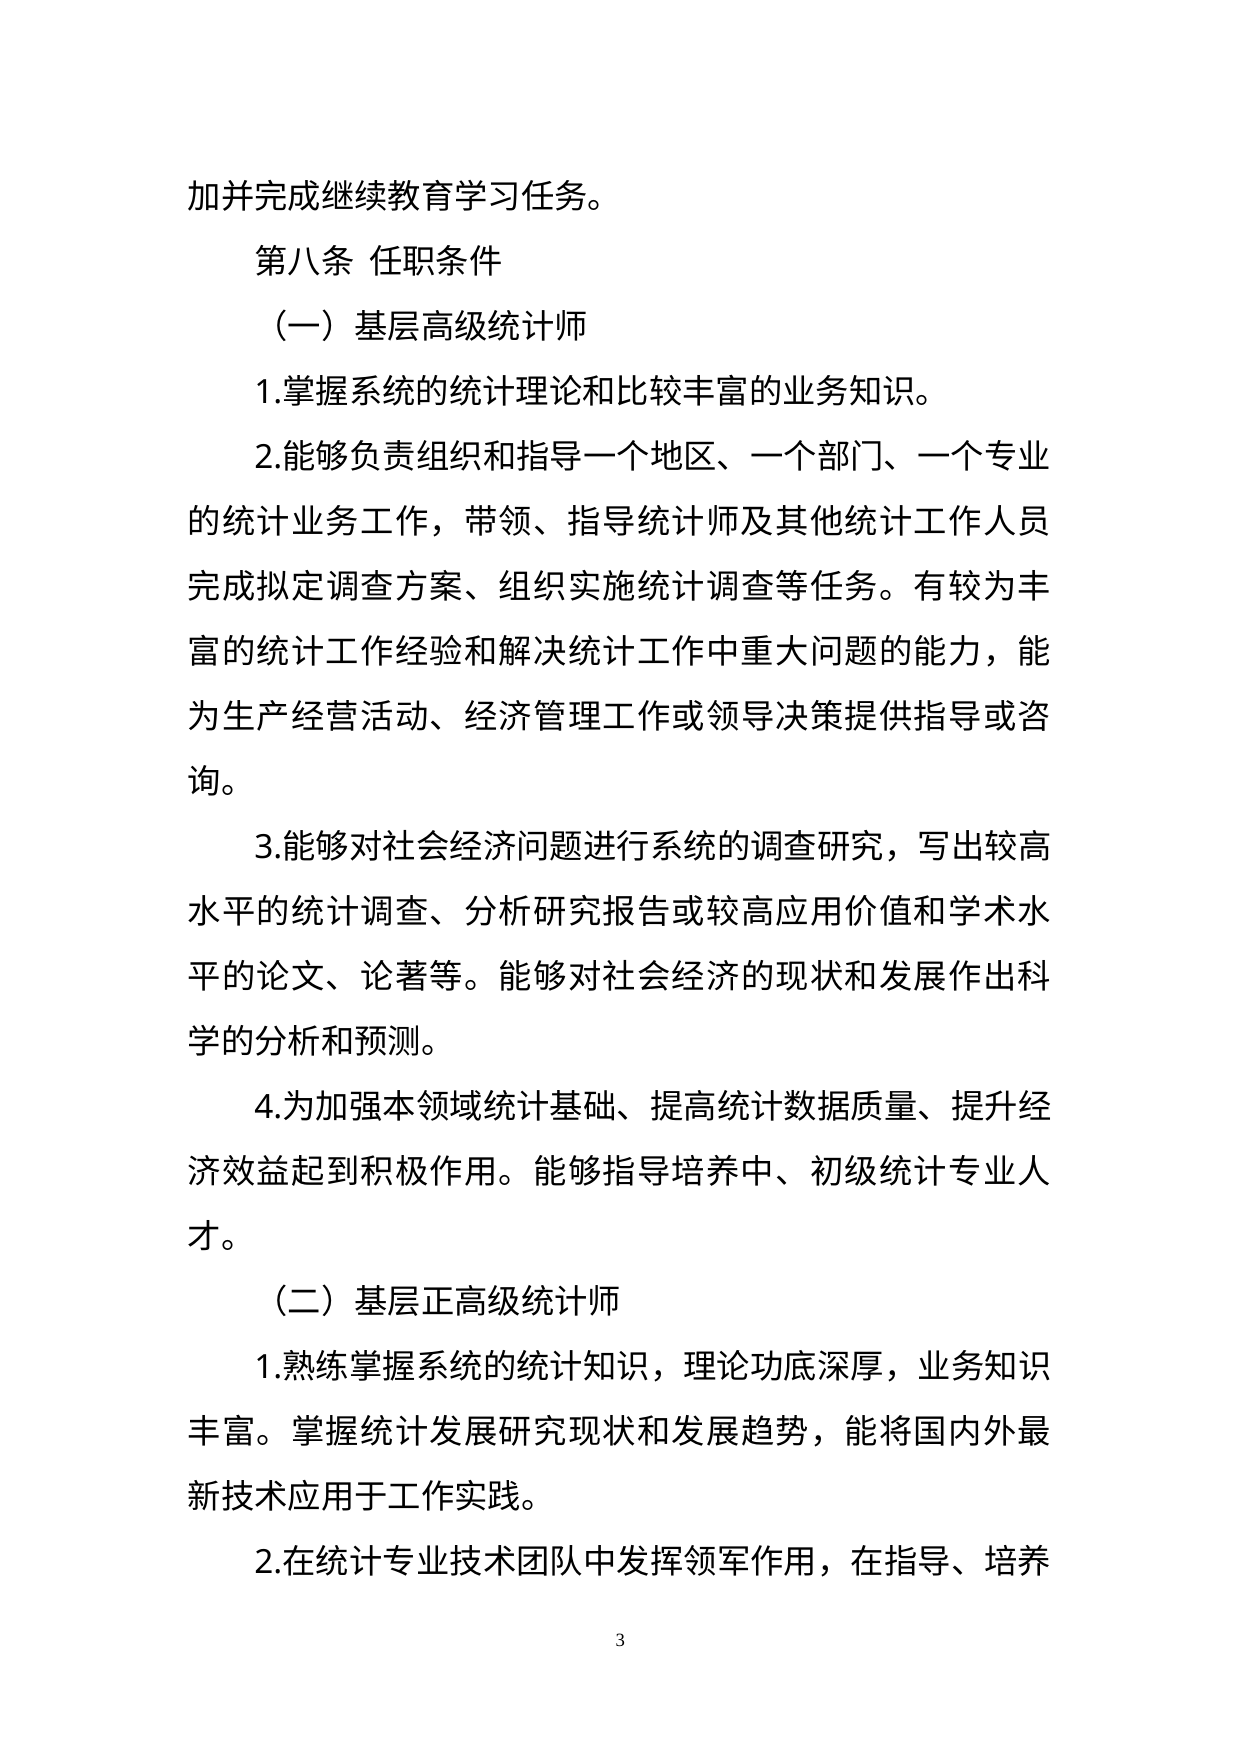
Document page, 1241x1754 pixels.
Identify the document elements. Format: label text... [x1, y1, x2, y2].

text 4.为加强本领域统计基础、提高统计数据质量、提升经济效益起到积极作用。能够指导培养中、初级统计专业人才。 [187, 1072, 1053, 1267]
text 1.掌握系统的统计理论和比较丰富的业务知识。 [187, 357, 1053, 422]
text （二）基层正高级统计师 [187, 1267, 1053, 1332]
text 3.能够对社会经济问题进行系统的调查研究，写出较高水平的统计调查、分析研究报告或较高应用价值和学术水平的论文、论著等。能够对社会经济的现状和发展作出科学的分析和预测。 [187, 812, 1053, 1072]
text 第八条 任职条件 [187, 227, 1053, 292]
text （一）基层高级统计师 [187, 292, 1053, 357]
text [187, 1527, 1053, 1592]
text 1.熟练掌握系统的统计知识，理论功底深厚，业务知识丰富。掌握统计发展研究现状和发展趋势，能将国内外最新技术应用于工作实践。 [187, 1332, 1053, 1527]
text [187, 162, 1053, 227]
text 2.能够负责组织和指导一个地区、一个部门、一个专业的统计业务工作，带领、指导统计师及其他统计工作人员完成拟定调查方案、组织实施统计调查等任务。有较为丰富的统计工作经验和解决统计工作中重大问题的能力，能为生产经营活动、经济管理工作或领导决策提供指导或咨询。 [187, 422, 1053, 812]
